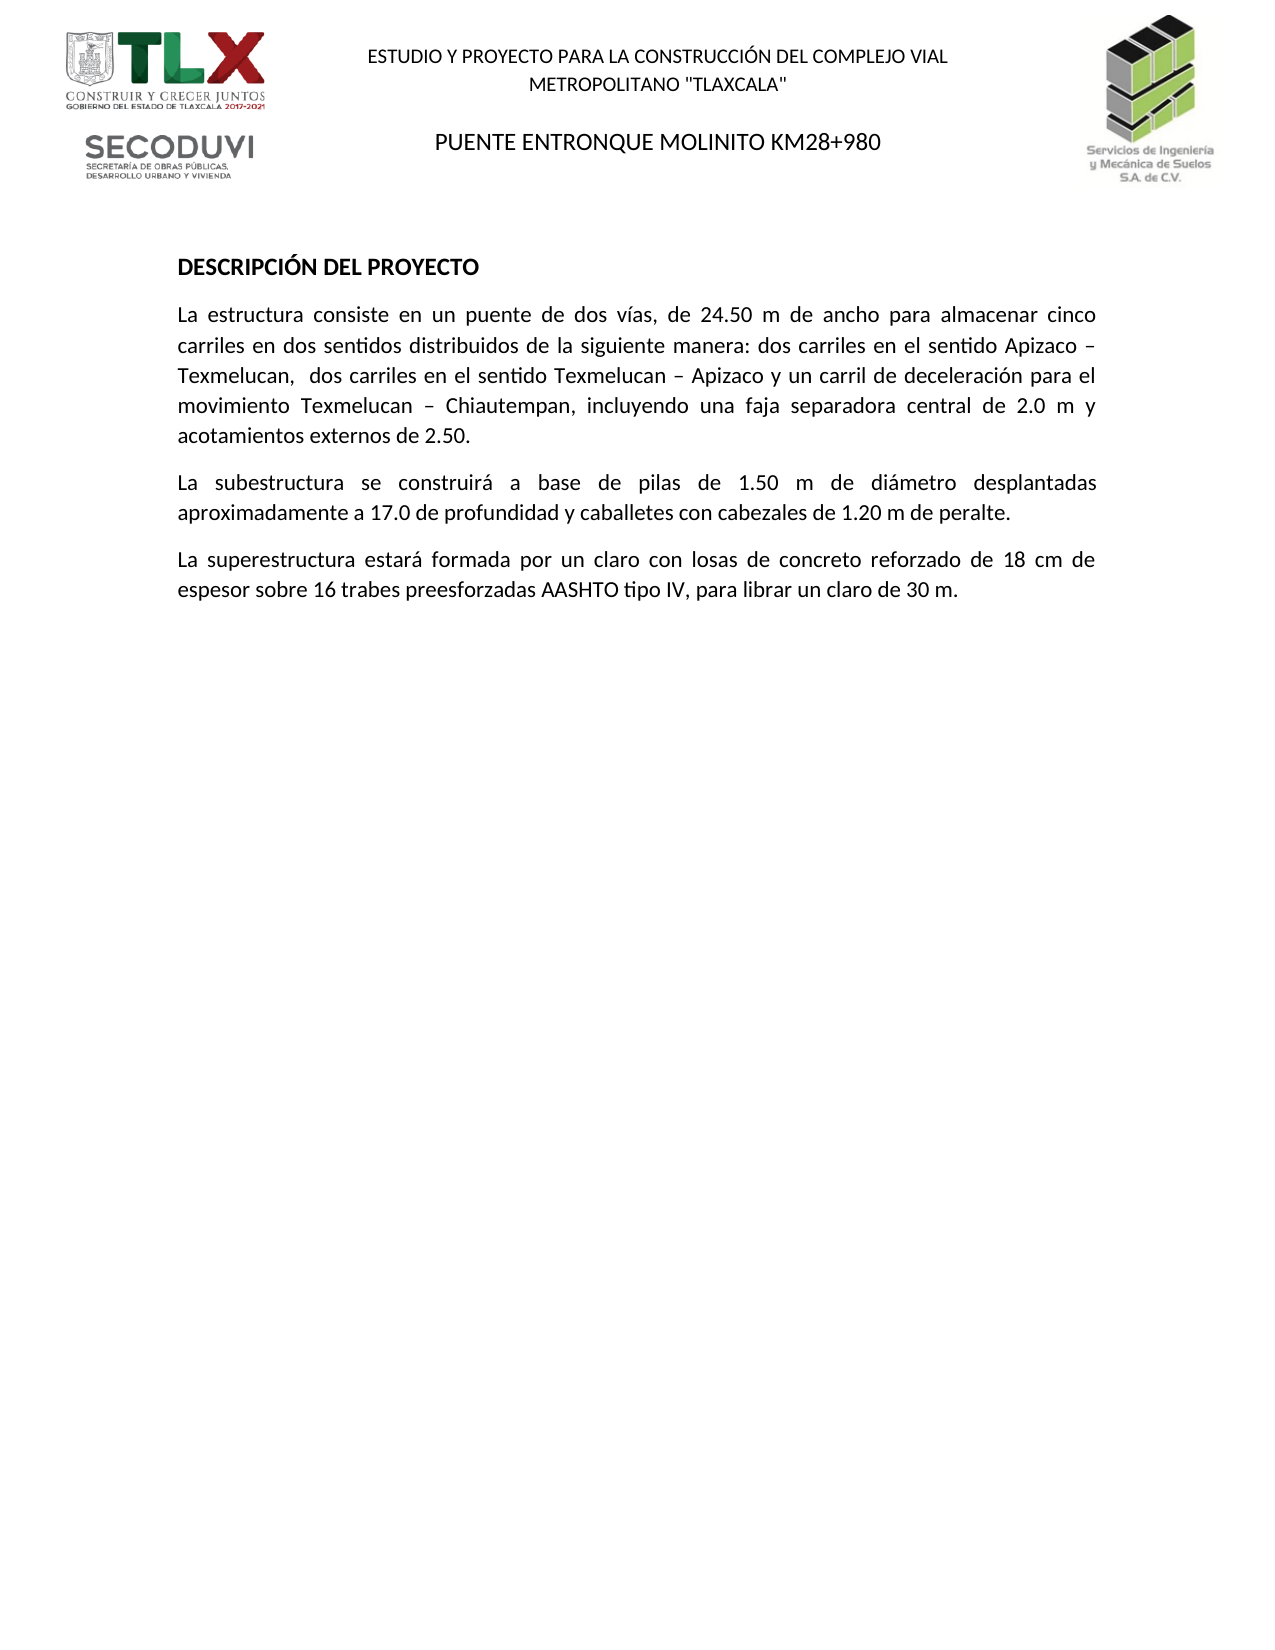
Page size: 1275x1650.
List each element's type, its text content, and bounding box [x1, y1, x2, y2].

text La superestructura estará formada por un claro con losas de concreto reforzado de 18 cm de espesor sobre 16 trabes preesforzadas AASHTO tipo IV, para librar un claro de 30 m. [177, 545, 1098, 604]
text La subestructura se construirá a base de pilas de 1.50 m de diámetro desplantadas aproximadamente a 17.0 de profundidad y caballetes con cabezales de 1.20 m de peralte. [177, 468, 1098, 527]
text DESCRIPCIÓN DEL PROYECTO [177, 251, 1098, 282]
picture [1079, 15, 1222, 189]
picture [66, 24, 265, 202]
text La estructura consiste en un puente de dos vías, de 24.50 m de ancho para almacenar cinco carriles en dos sentidos distribuidos de la siguiente manera: dos carriles en el sentido Apizaco – Texmelucan, dos carriles en el sentido Texmelucan – Apizaco y un carril de deceleración para el movimiento Texmelucan – Chiautempan, incluyendo una faja separadora central de 2.0 m y acotamientos externos de 2.50. [177, 301, 1098, 449]
